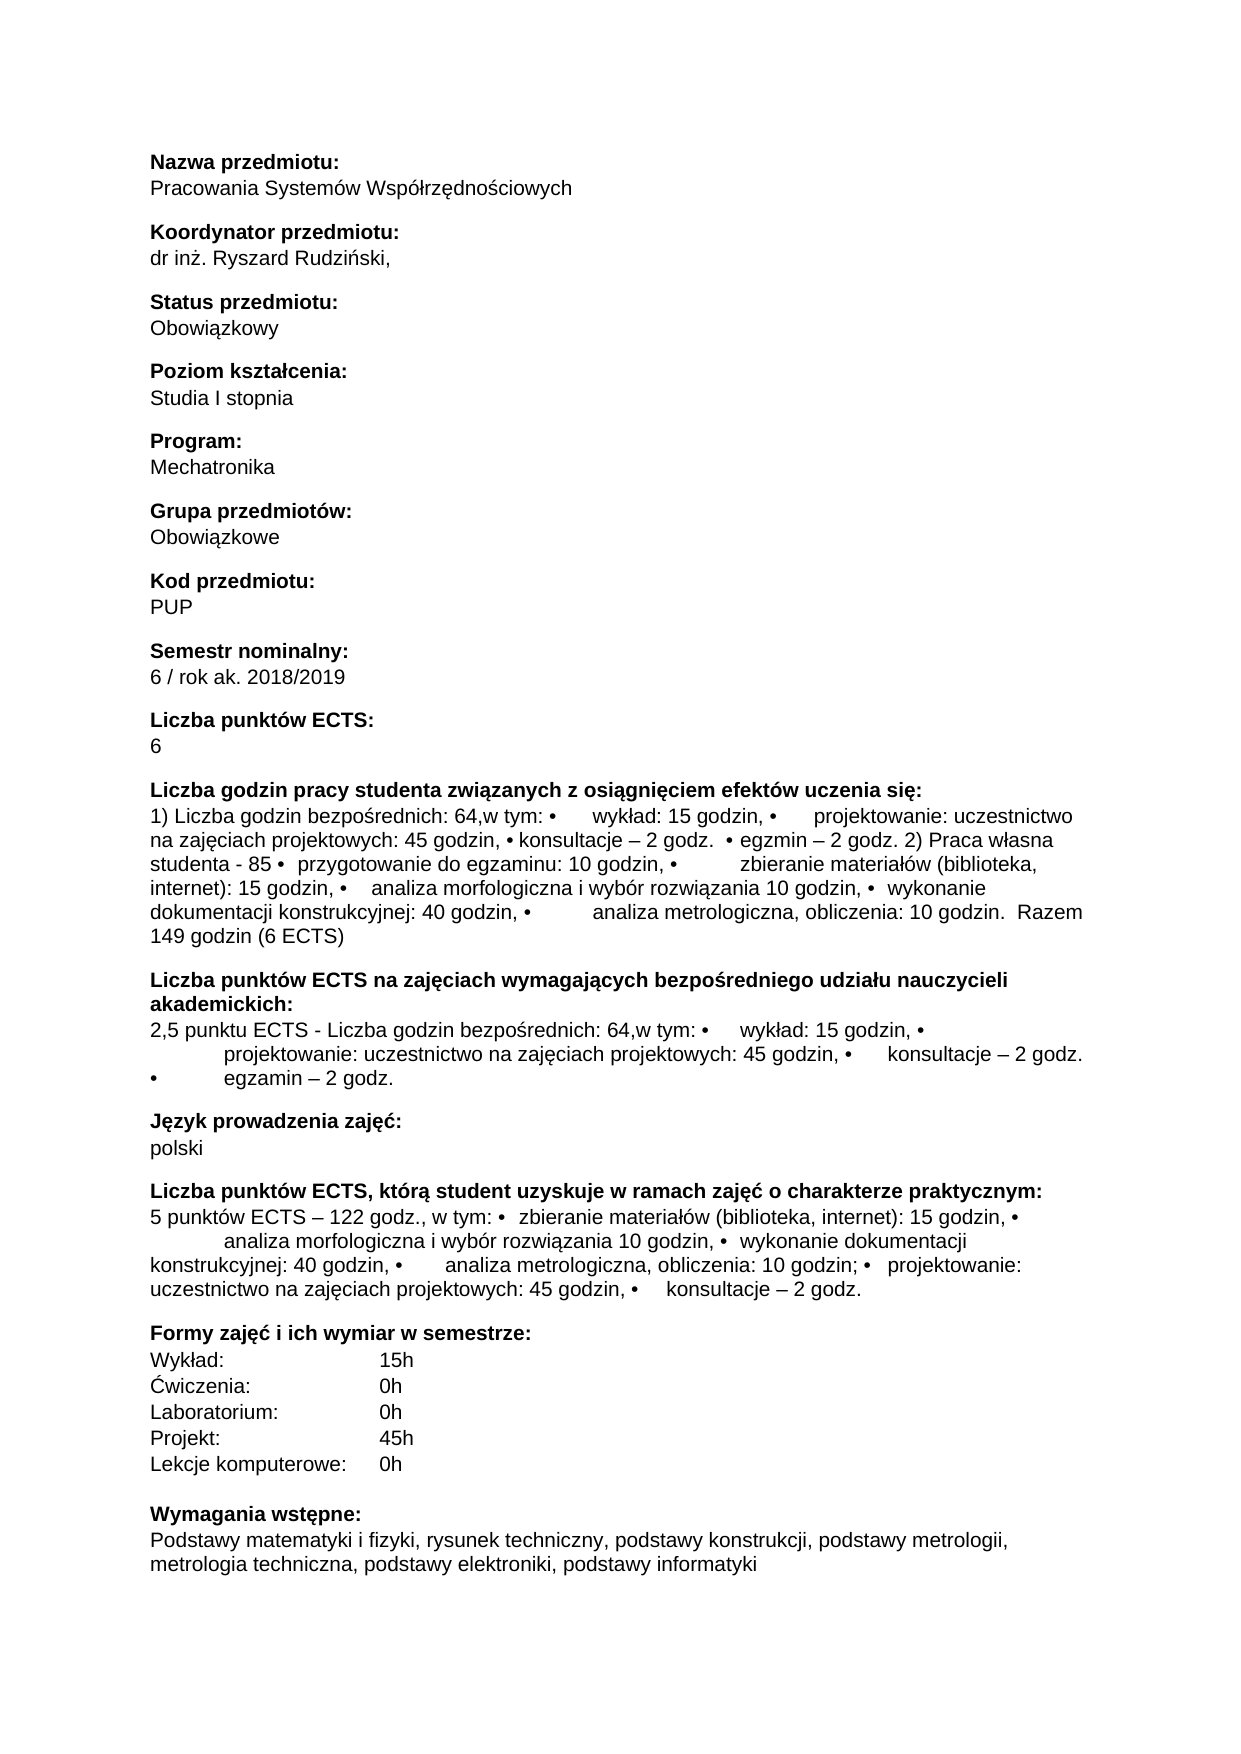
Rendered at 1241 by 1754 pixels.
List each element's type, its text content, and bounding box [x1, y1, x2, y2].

text Kod przedmiotu: [150, 569, 1090, 593]
text Język prowadzenia zajęć: [150, 1109, 1090, 1133]
text Nazwa przedmiotu: [150, 150, 1090, 174]
table_header Wykład: [140, 1347, 368, 1372]
text polski [150, 1135, 1090, 1159]
text 1) Liczba godzin bezpośrednich: 64,w tym: • wykład: 15 godzin, • projektowanie: uczestnictwo na zajęciach projektowych: 45 godzin, • konsultacje – 2 godz. • egzmin – 2 godz. 2) Praca własna studenta - 85 • przygotowanie do egzaminu: 10 godzin, • zbieranie materiałów (biblioteka, internet): 15 godzin, • analiza morfologiczna i wybór rozwiązania 10 godzin, • wykonanie dokumentacji konstrukcyjnej: 40 godzin, • analiza metrologiczna, obliczenia: 10 godzin. Razem 149 godzin (6 ECTS) [150, 804, 1090, 948]
text Formy zajęć i ich wymiar w semestrze: [150, 1321, 1090, 1345]
text 6 / rok ak. 2018/2019 [150, 664, 1090, 688]
text Podstawy matematyki i fizyki, rysunek techniczny, podstawy konstrukcji, podstawy metrologii, metrologia techniczna, podstawy elektroniki, podstawy informatyki [150, 1528, 1090, 1576]
text Poziom kształcenia: [150, 359, 1090, 383]
text Liczba godzin pracy studenta związanych z osiągnięciem efektów uczenia się: [150, 778, 1090, 802]
text Liczba punktów ECTS, którą student uzyskuje w ramach zajęć o charakterze praktycznym: [150, 1179, 1090, 1203]
text PUP [150, 595, 1090, 619]
text dr inż. Ryszard Rudziński, [150, 246, 1090, 270]
text 2,5 punktu ECTS - Liczba godzin bezpośrednich: 64,w tym: • wykład: 15 godzin, • projektowanie: uczestnictwo na zajęciach projektowych: 45 godzin, • konsultacje – 2 godz. • egzamin – 2 godz. [150, 1018, 1090, 1089]
table_cell Laboratorium: [140, 1400, 367, 1424]
text Obowiązkowy [150, 316, 1090, 339]
text Status przedmiotu: [150, 289, 1090, 313]
text Grupa przedmiotów: [150, 499, 1090, 523]
table_cell Ćwiczenia: [140, 1373, 367, 1398]
text Liczba punktów ECTS na zajęciach wymagających bezpośredniego udziału nauczycieli akademickich: [150, 968, 1090, 1016]
text 6 [150, 734, 1090, 758]
text 5 punktów ECTS – 122 godz., w tym: • zbieranie materiałów (biblioteka, internet): 15 godzin, • analiza morfologiczna i wybór rozwiązania 10 godzin, • wykonanie dokumentacji konstrukcyjnej: 40 godzin, • analiza metrologiczna, obliczenia: 10 godzin; • projektowanie: uczestnictwo na zajęciach projektowych: 45 godzin, • konsultacje – 2 godz. [150, 1205, 1090, 1301]
table_cell 0h [369, 1372, 597, 1398]
text Semestr nominalny: [150, 638, 1090, 662]
text Koordynator przedmiotu: [150, 220, 1090, 244]
table_cell 45h [369, 1424, 597, 1450]
table_cell 0h [369, 1450, 597, 1476]
text Studia I stopnia [150, 385, 1090, 409]
text Liczba punktów ECTS: [150, 708, 1090, 732]
text Program: [150, 429, 1090, 453]
text Mechatronika [150, 455, 1090, 479]
table_cell Projekt: [140, 1426, 367, 1450]
table_cell Lekcje komputerowe: [140, 1452, 367, 1476]
table_cell 0h [369, 1398, 597, 1424]
table_header 15h [369, 1347, 597, 1372]
text Obowiązkowe [150, 525, 1090, 549]
text Pracowania Systemów Współrzędnościowych [150, 176, 1090, 200]
text Wymagania wstępne: [150, 1502, 1090, 1526]
